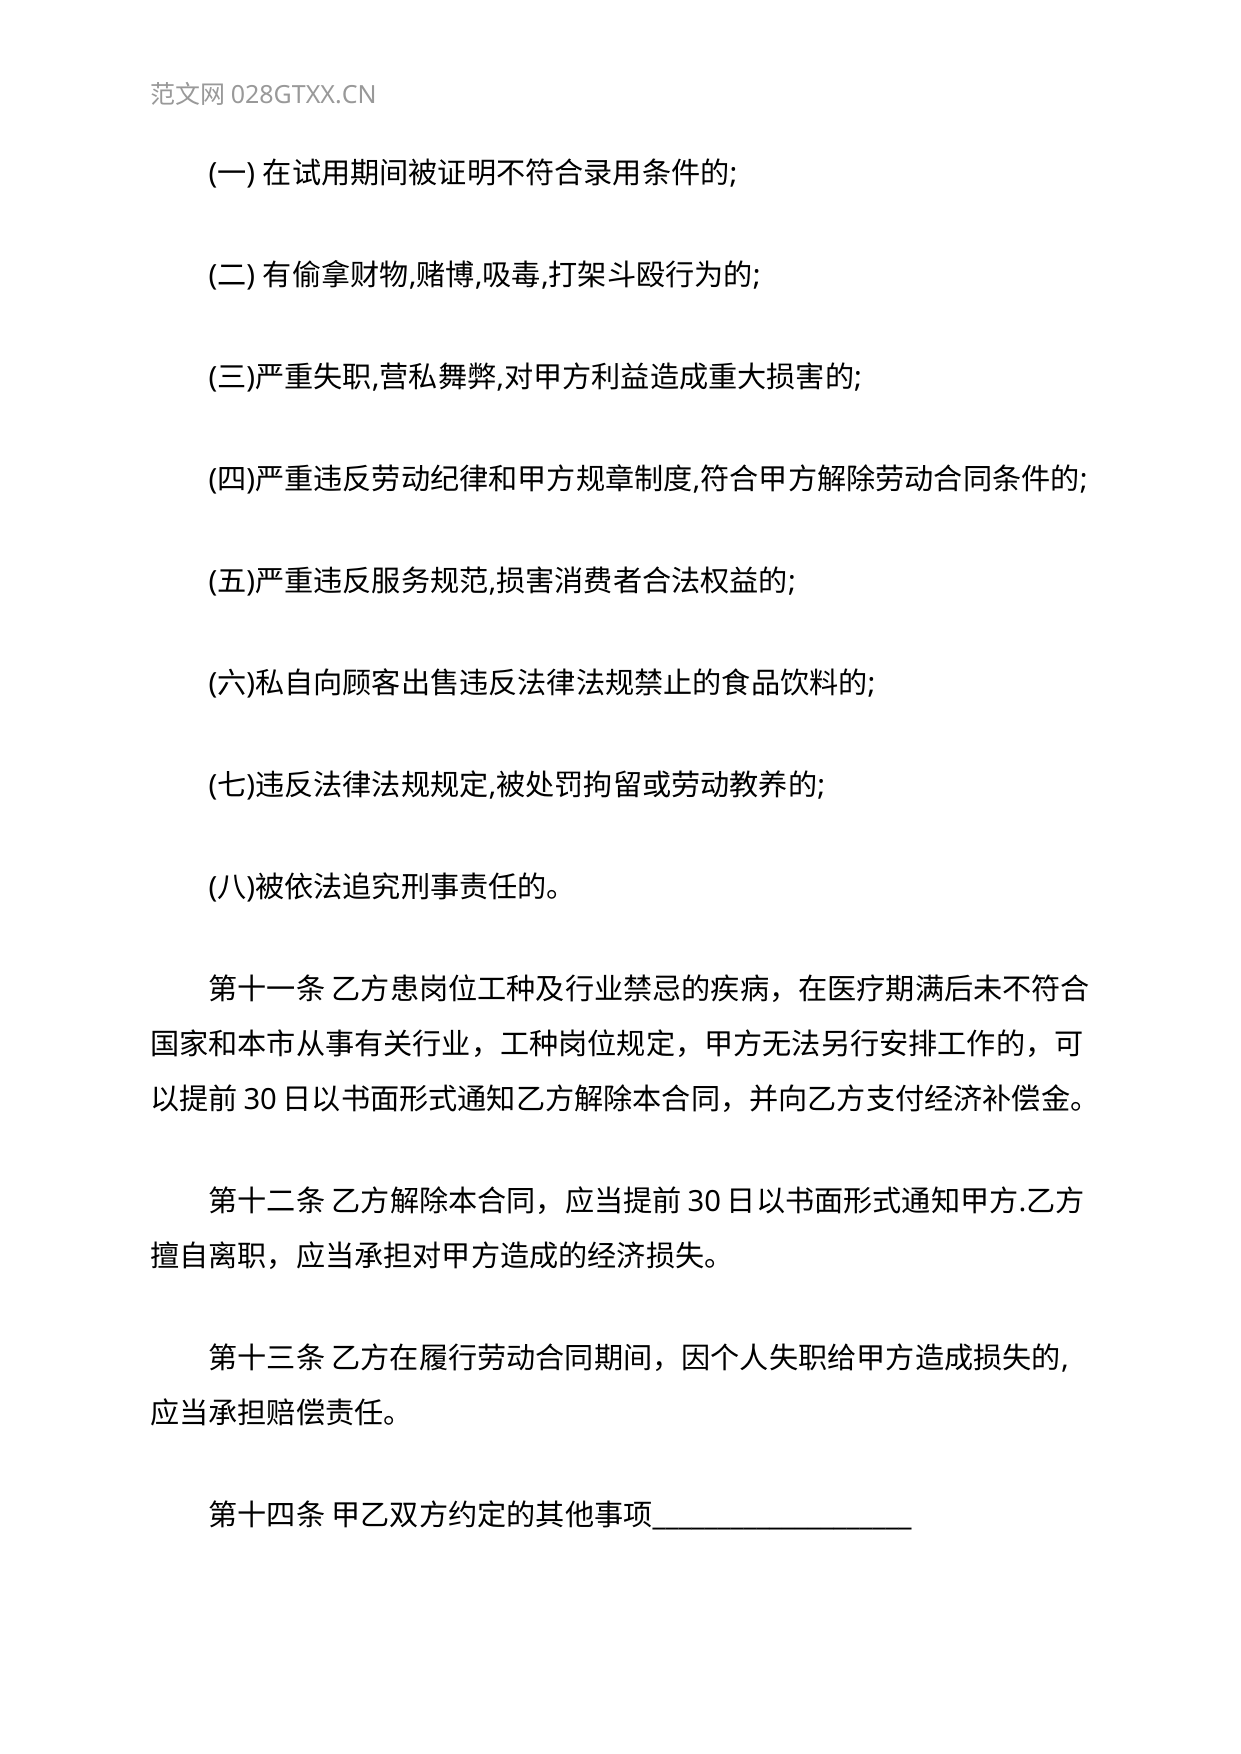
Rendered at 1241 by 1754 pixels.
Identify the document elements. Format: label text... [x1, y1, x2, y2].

text 第十二条 乙方解除本合同，应当提前30日以书面形式通知甲方.乙方擅自离职，应当承担对甲方造成的经济损失。 [150, 1178, 1090, 1275]
text (五)严重违反服务规范,损害消费者合法权益的; [150, 558, 1090, 600]
text (二) 有偷拿财物,赌博,吸毒,打架斗殴行为的; [150, 252, 1090, 294]
text (八)被依法追究刑事责任的。 [150, 864, 1090, 906]
text 第十三条 乙方在履行劳动合同期间，因个人失职给甲方造成损失的,应当承担赔偿责任。 [150, 1334, 1090, 1432]
text (一) 在试用期间被证明不符合录用条件的; [150, 150, 1090, 192]
text 第十四条 甲乙双方约定的其他事项____________________ [150, 1491, 1090, 1533]
text (六)私自向顾客出售违反法律法规禁止的食品饮料的; [150, 660, 1090, 702]
text 第十一条 乙方患岗位工种及行业禁忌的疾病，在医疗期满后未不符合国家和本市从事有关行业，工种岗位规定，甲方无法另行安排工作的，可以提前30日以书面形式通知乙方解除本合同，并向乙方支付经济补偿金。 [150, 966, 1090, 1118]
text (七)违反法律法规规定,被处罚拘留或劳动教养的; [150, 762, 1090, 804]
text (四)严重违反劳动纪律和甲方规章制度,符合甲方解除劳动合同条件的; [150, 456, 1090, 498]
text (三)严重失职,营私舞弊,对甲方利益造成重大损害的; [150, 354, 1090, 396]
